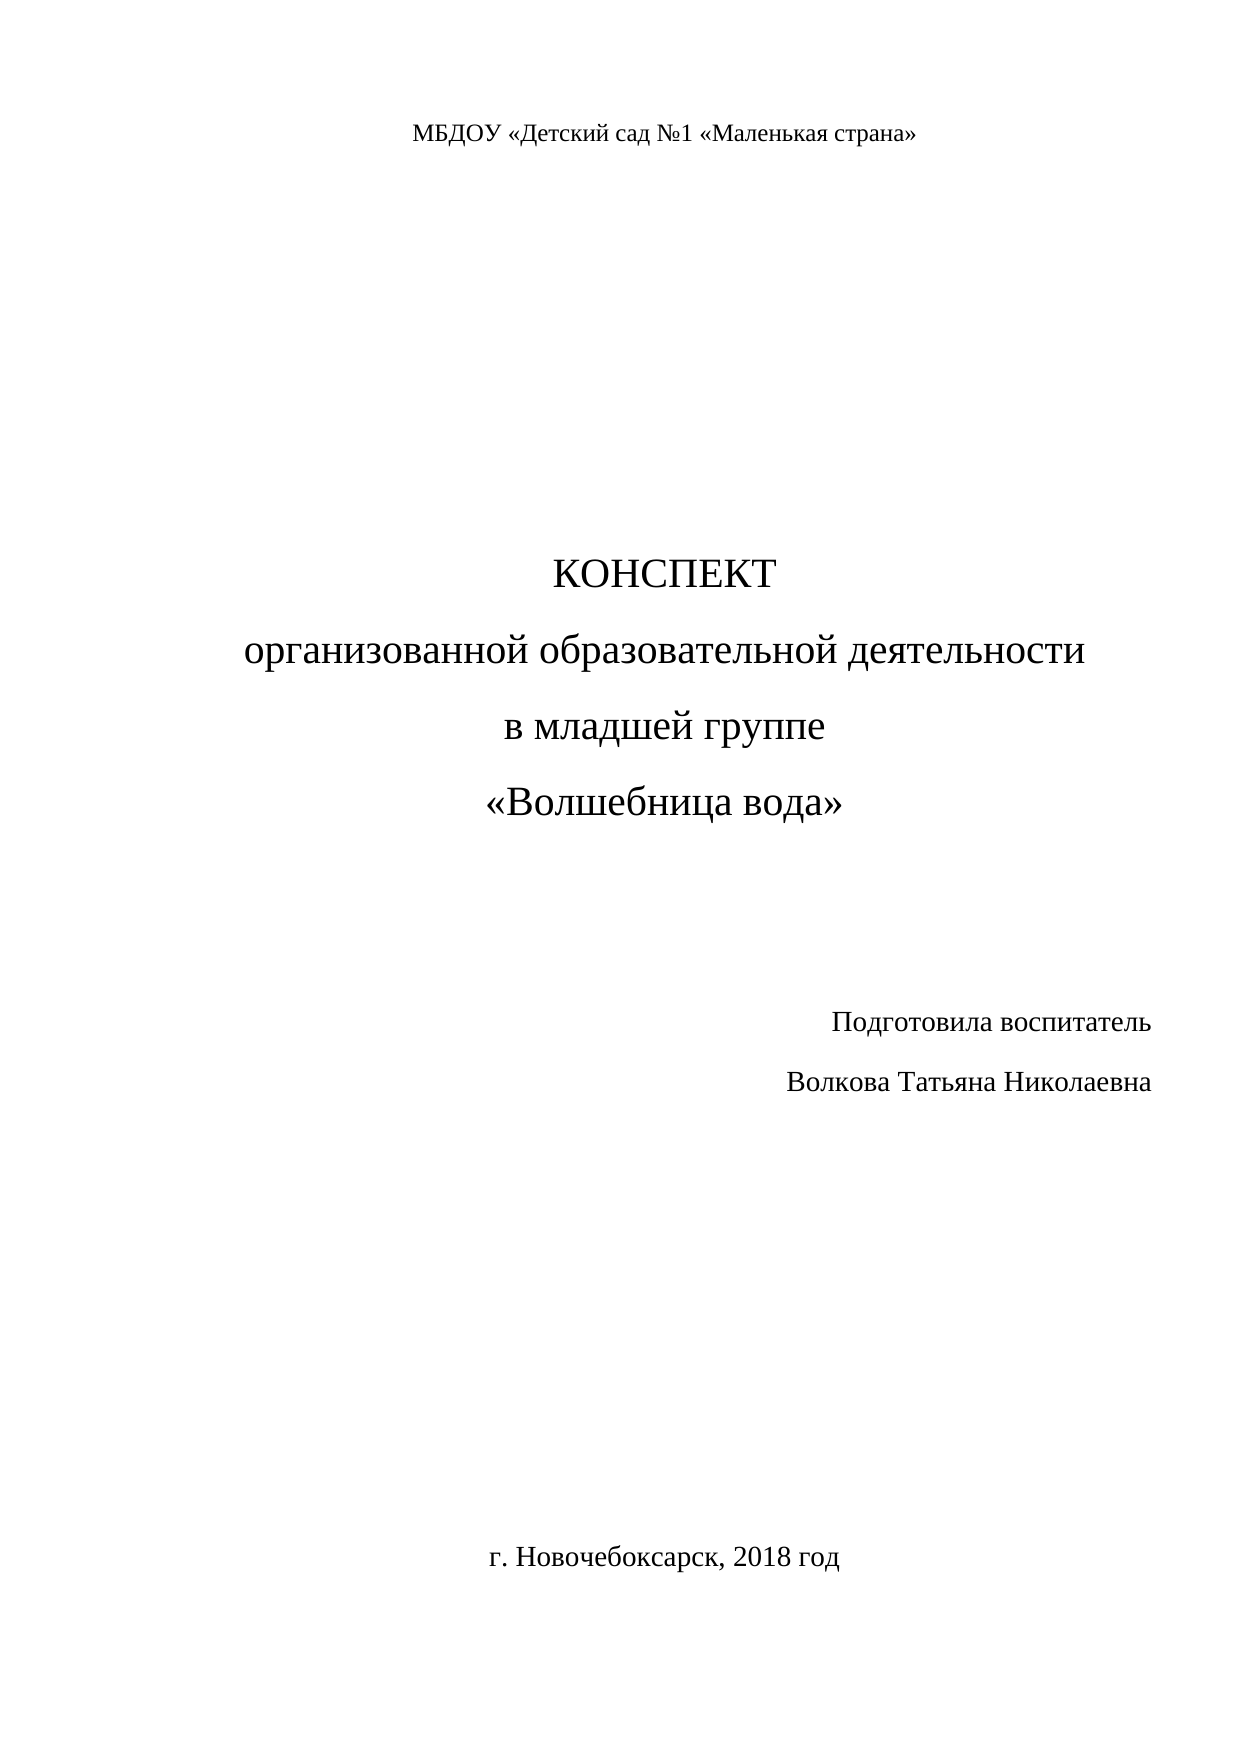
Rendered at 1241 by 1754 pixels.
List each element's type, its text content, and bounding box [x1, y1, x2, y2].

text КОНСПЕКТ [177, 549, 1152, 597]
text организованной образовательной деятельности [177, 625, 1152, 673]
text Подготовила воспитатель [177, 1004, 1152, 1038]
text МБДОУ «Детский сад №1 «Маленькая страна» [177, 118, 1152, 147]
text Волкова Татьяна Николаевна [177, 1064, 1152, 1097]
text «Волшебница вода» [177, 777, 1152, 825]
text г. Новочебоксарск, 2018 год [177, 1539, 1152, 1572]
text в младшей группе [177, 701, 1152, 749]
